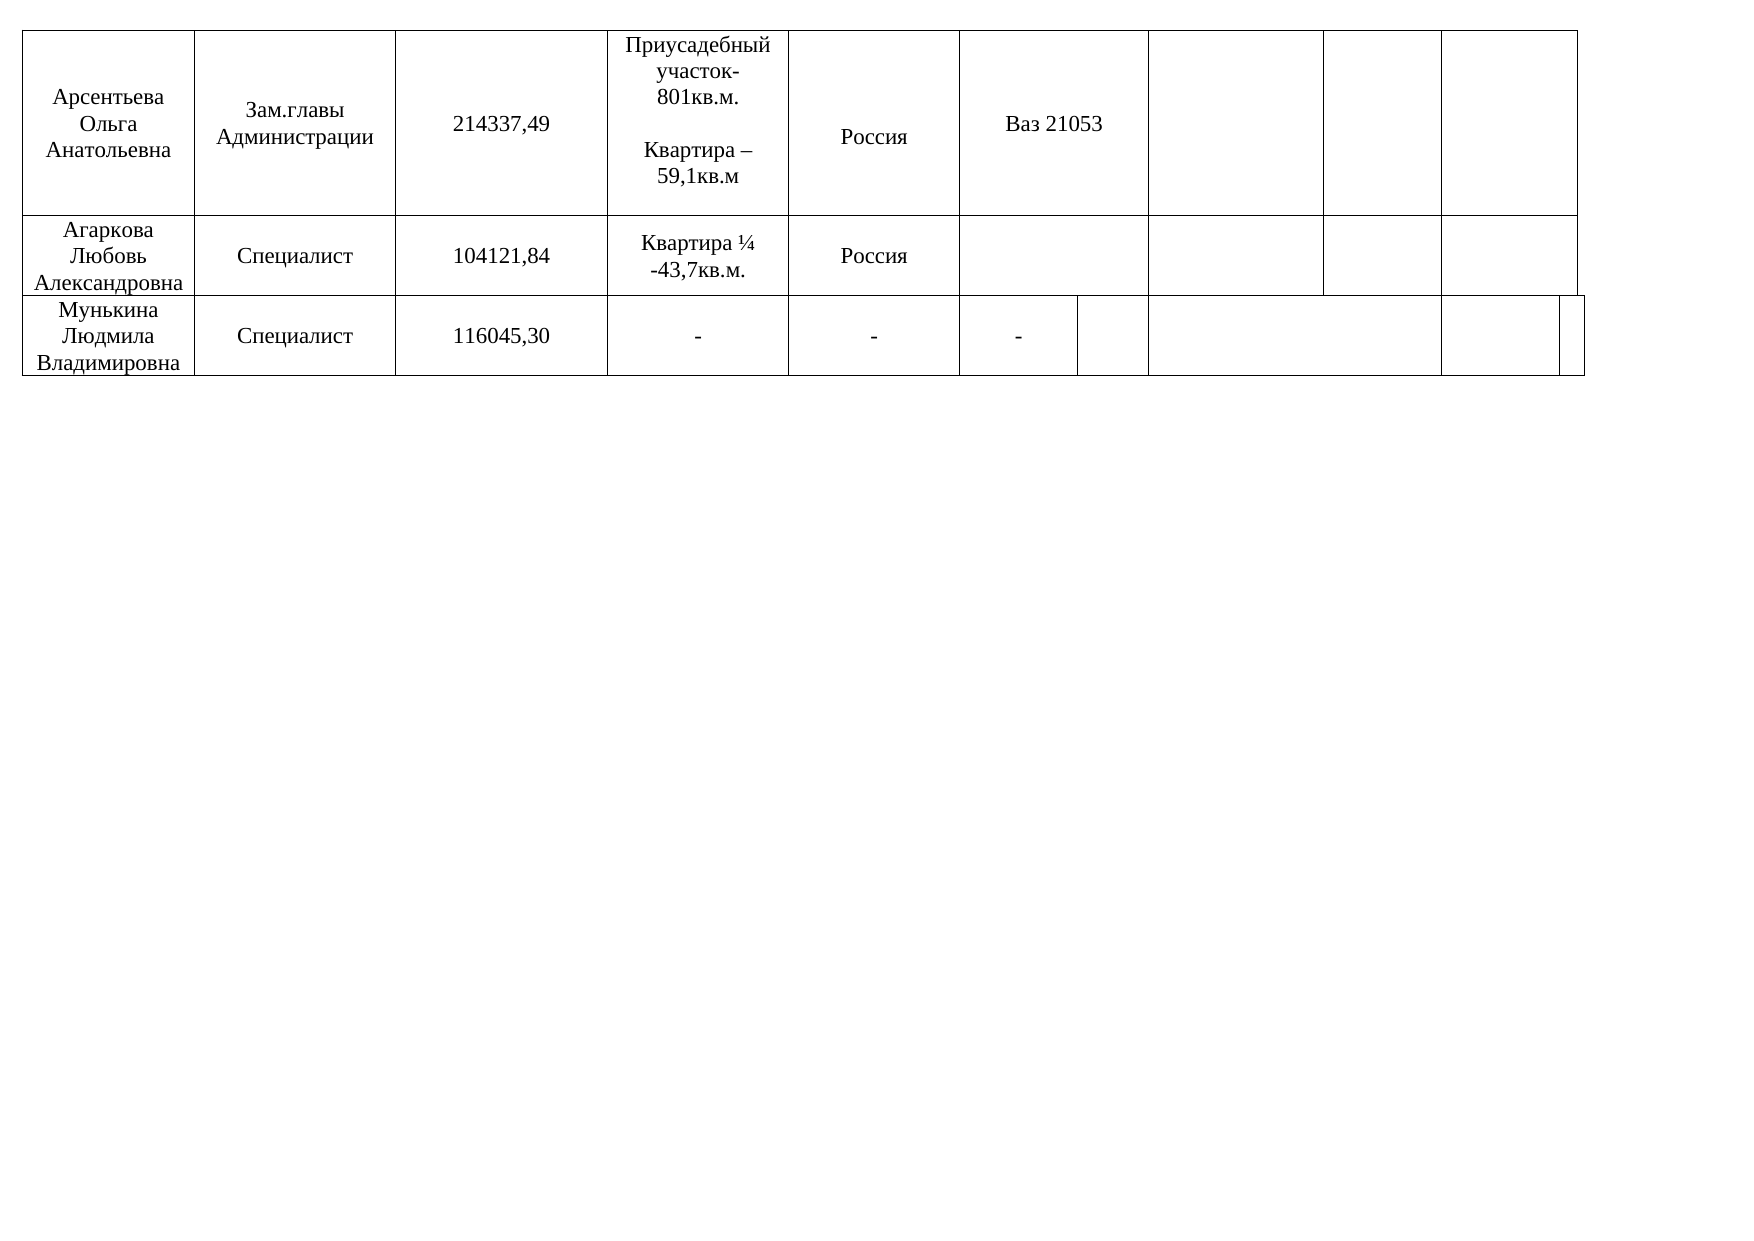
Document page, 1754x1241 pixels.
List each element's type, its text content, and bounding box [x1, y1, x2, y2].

table_cell [1078, 296, 1148, 375]
table_cell Мунькина Людмила Владимировна [23, 296, 194, 375]
table_cell Квартира ¼ -43,7кв.м. [608, 216, 788, 295]
table_cell Агаркова Любовь Александровна [23, 216, 194, 295]
table_cell [1149, 216, 1323, 295]
table_cell [1324, 31, 1441, 215]
table_cell Приусадебный участок-801кв.м. Квартира – 59,1кв.м [608, 31, 788, 215]
table_cell Специалист [195, 296, 395, 375]
table_cell [1560, 296, 1584, 375]
table_cell Зам.главы Администрации [195, 31, 395, 215]
table_cell Арсентьева Ольга Анатольевна [23, 31, 194, 215]
table_cell [1442, 296, 1559, 375]
table_cell [1442, 31, 1577, 215]
table_cell Россия [789, 31, 959, 215]
table_cell - [789, 296, 959, 375]
table_cell 116045,30 [396, 296, 607, 375]
table_cell [1149, 31, 1323, 215]
table_cell Специалист [195, 216, 395, 295]
table_cell Ваз 21053 [960, 31, 1148, 215]
table_cell 104121,84 [396, 216, 607, 295]
table_cell [1324, 216, 1441, 295]
table_cell 214337,49 [396, 31, 607, 215]
table_cell Россия [789, 216, 959, 295]
table_cell - [960, 296, 1077, 375]
table_cell [1149, 296, 1441, 375]
table_cell - [608, 296, 788, 375]
table_cell [1442, 216, 1577, 295]
table_cell [960, 216, 1148, 295]
